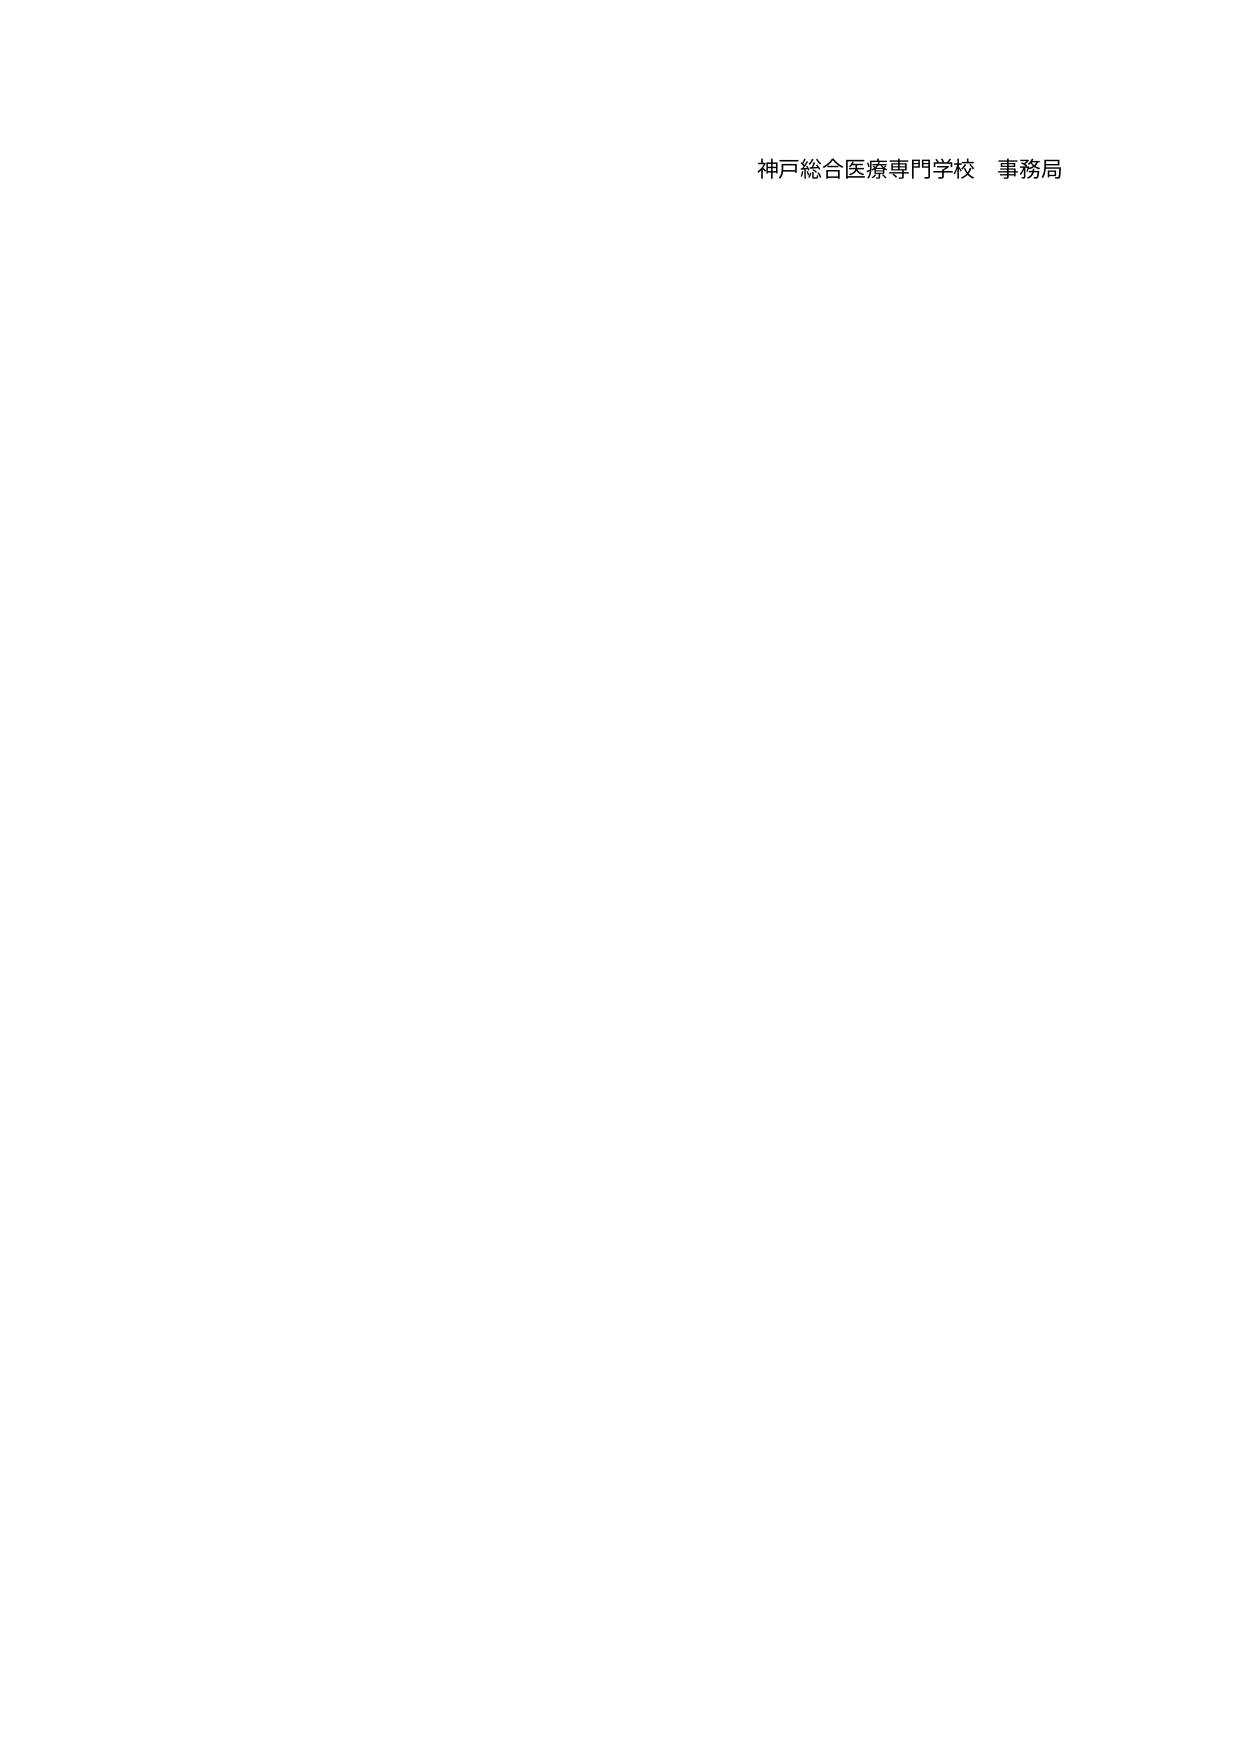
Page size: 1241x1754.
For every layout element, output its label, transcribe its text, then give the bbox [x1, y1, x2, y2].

text 神戸総合医療専門学校 事務局 [177, 149, 1063, 187]
